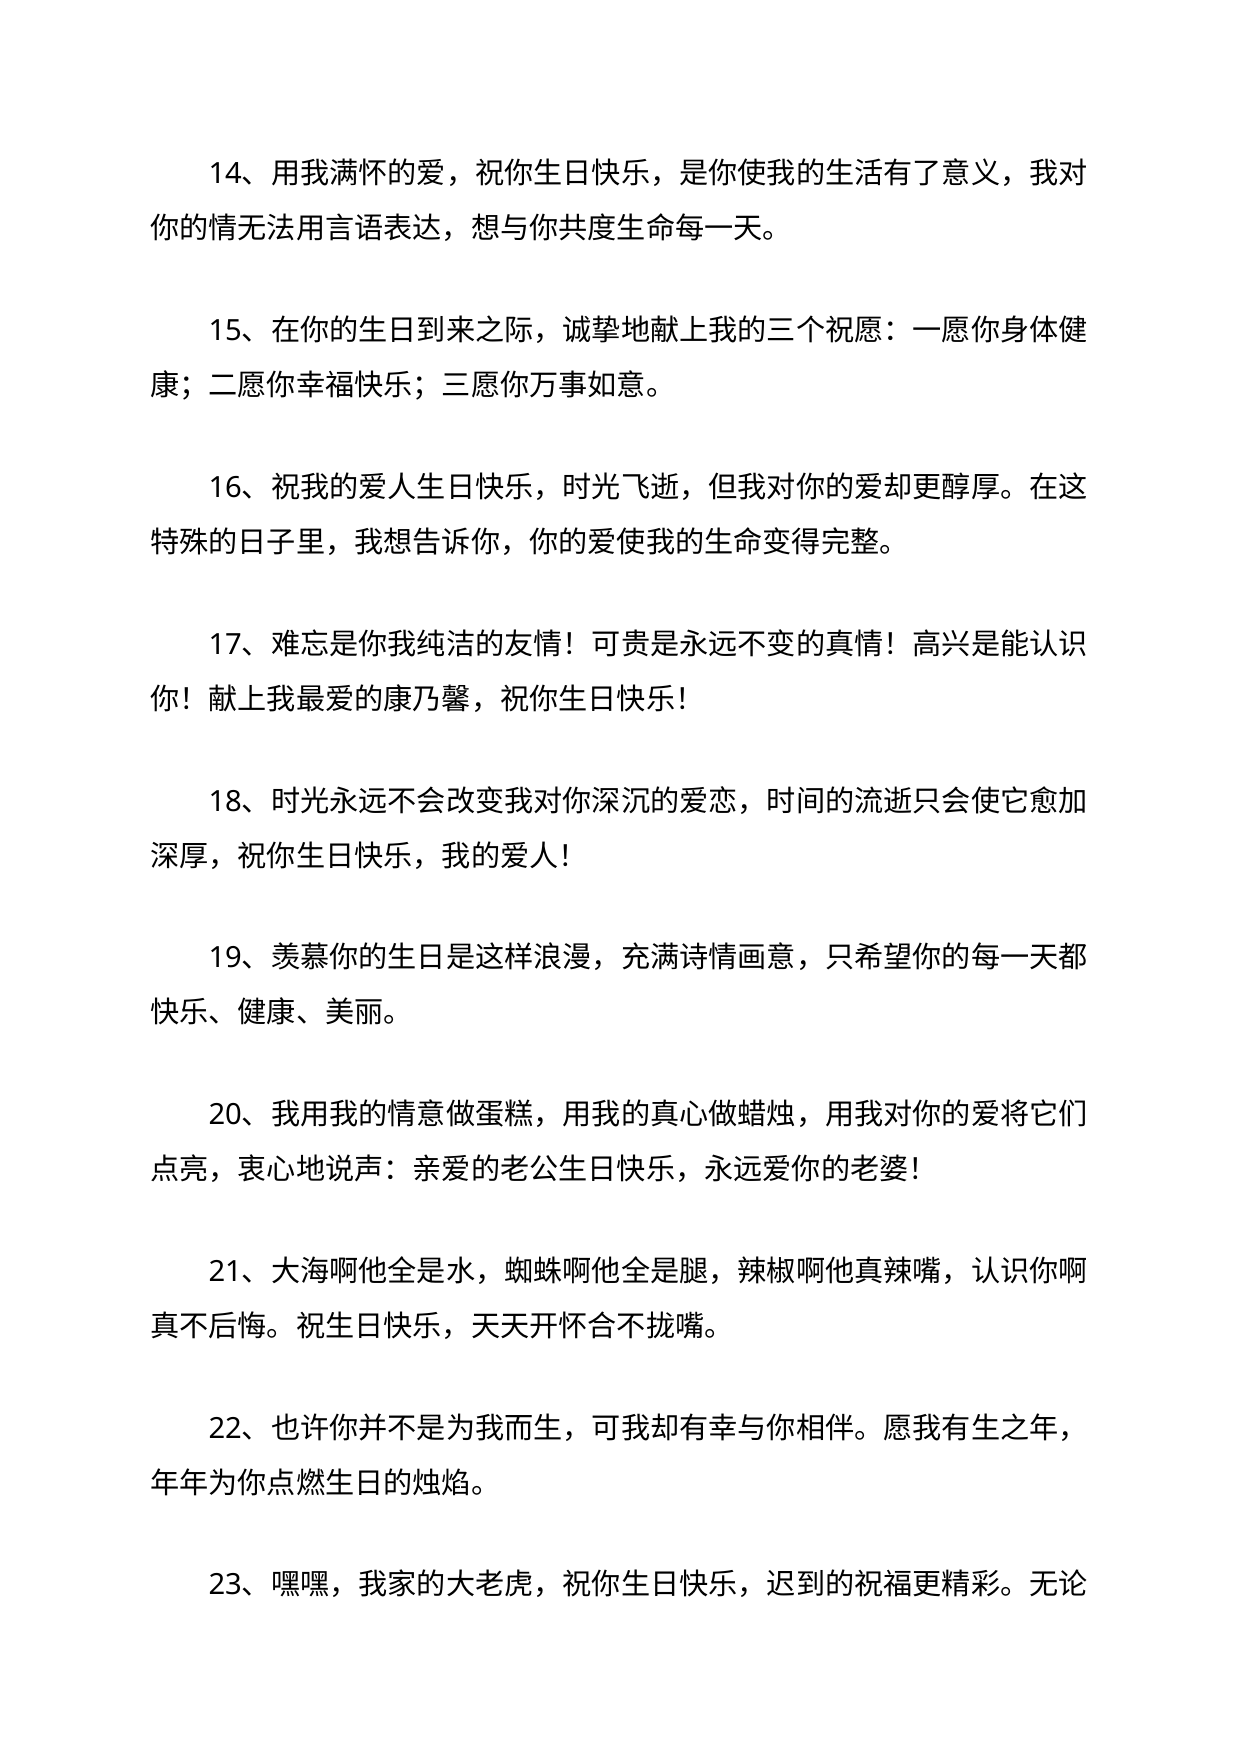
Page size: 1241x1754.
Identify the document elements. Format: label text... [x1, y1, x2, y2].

text 16、祝我的爱人生日快乐，时光飞逝，但我对你的爱却更醇厚。在这特殊的日子里，我想告诉你，你的爱使我的生命变得完整。 [150, 463, 1090, 561]
text 14、用我满怀的爱，祝你生日快乐，是你使我的生活有了意义，我对你的情无法用言语表达，想与你共度生命每一天。 [150, 150, 1090, 247]
text 20、我用我的情意做蛋糕，用我的真心做蜡烛，用我对你的爱将它们点亮，衷心地说声：亲爱的老公生日快乐，永远爱你的老婆！ [150, 1091, 1090, 1188]
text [150, 1561, 1090, 1603]
text 15、在你的生日到来之际，诚挚地献上我的三个祝愿：一愿你身体健康；二愿你幸福快乐；三愿你万事如意。 [150, 307, 1090, 404]
text 19、羡慕你的生日是这样浪漫，充满诗情画意，只希望你的每一天都快乐、健康、美丽。 [150, 934, 1090, 1031]
text 21、大海啊他全是水，蜘蛛啊他全是腿，辣椒啊他真辣嘴，认识你啊真不后悔。祝生日快乐，天天开怀合不拢嘴。 [150, 1247, 1090, 1345]
text 17、难忘是你我纯洁的友情！可贵是永远不变的真情！高兴是能认识你！献上我最爱的康乃馨，祝你生日快乐！ [150, 620, 1090, 718]
text 22、也许你并不是为我而生，可我却有幸与你相伴。愿我有生之年，年年为你点燃生日的烛焰。 [150, 1404, 1090, 1501]
text 18、时光永远不会改变我对你深沉的爱恋，时间的流逝只会使它愈加深厚，祝你生日快乐，我的爱人！ [150, 777, 1090, 874]
